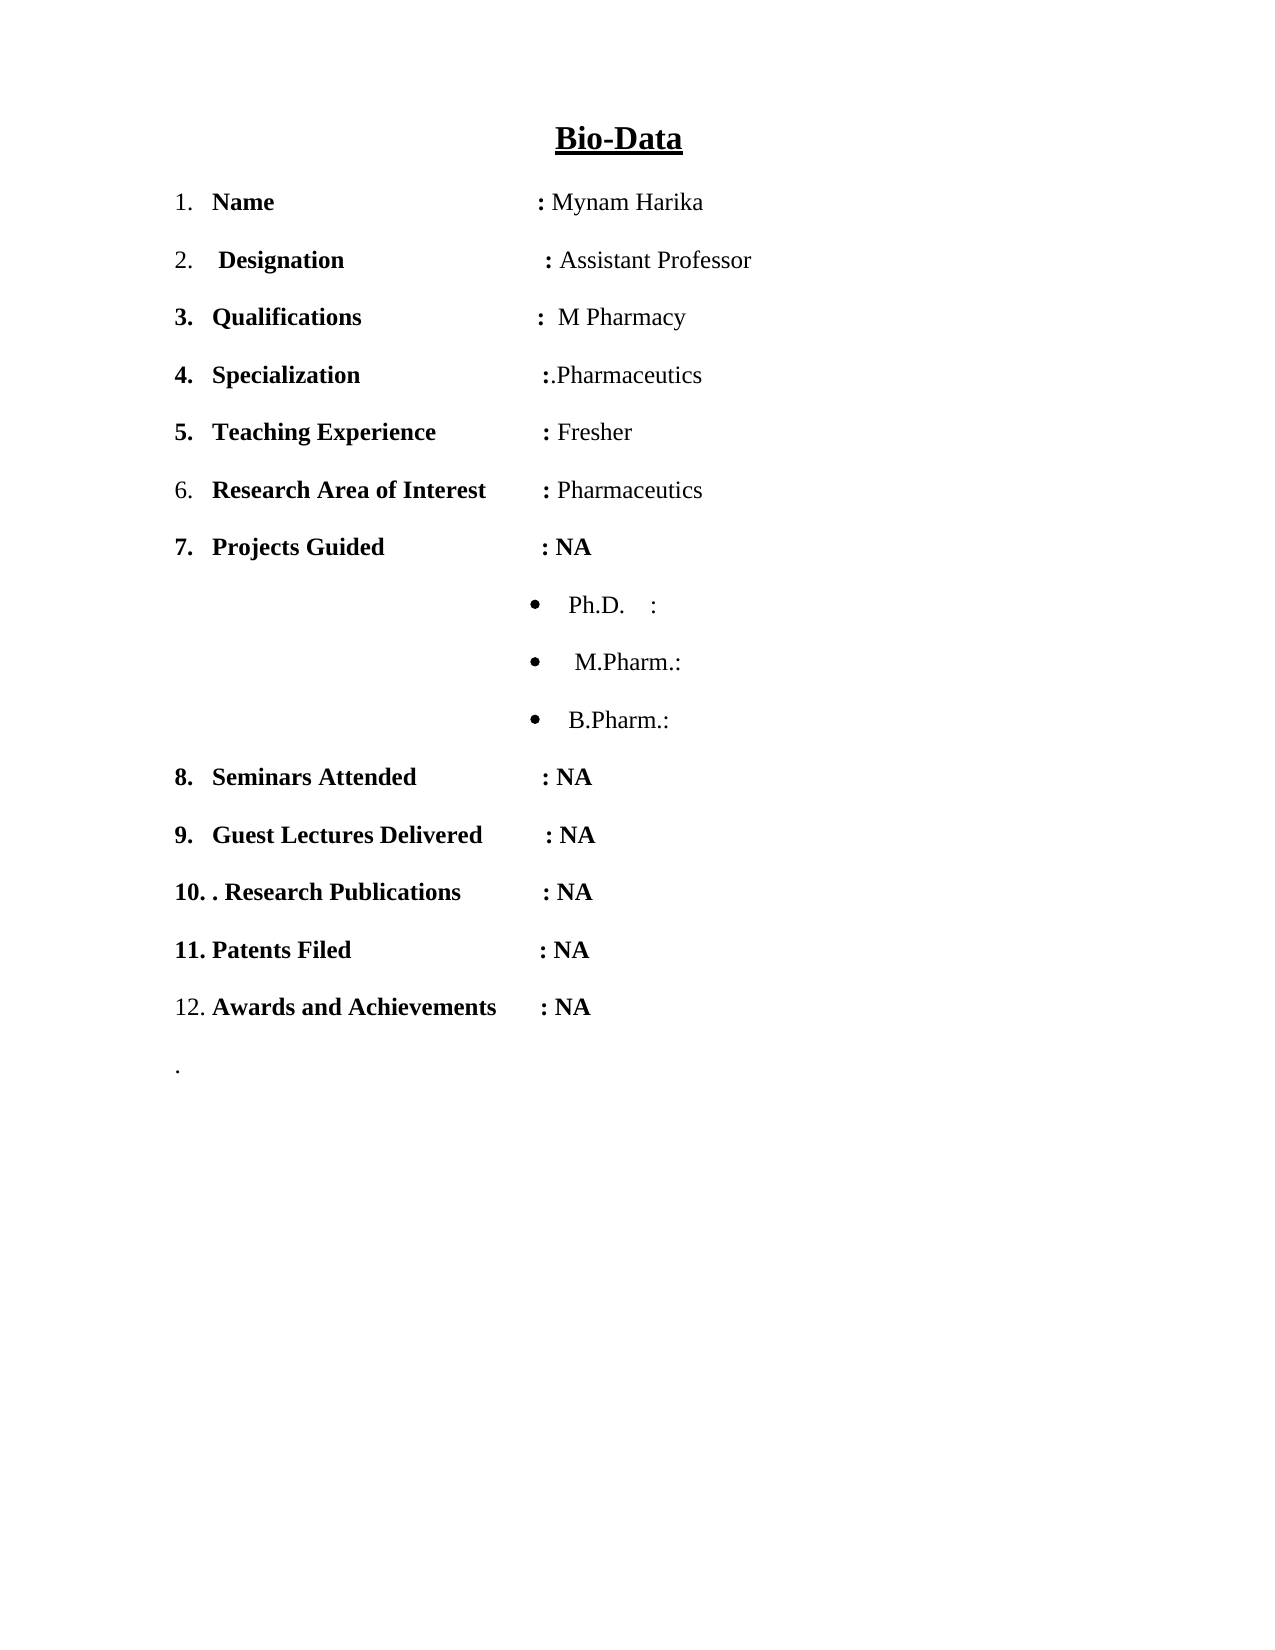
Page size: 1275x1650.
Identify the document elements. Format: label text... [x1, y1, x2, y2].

list Ph.D. : [531, 590, 1275, 618]
list Designation : Assistant Professor [174, 245, 1275, 273]
text . [174, 1050, 1275, 1078]
list Projects Guided : NA [174, 532, 1275, 561]
list Guest Lectures Delivered : NA [174, 820, 1275, 848]
list Specialization :.Pharmaceutics [174, 360, 1275, 388]
list Teaching Experience : Fresher [174, 417, 1275, 446]
title Bio-Data [539, 118, 698, 156]
list Seminars Attended : NA [174, 762, 1275, 791]
list Name : Mynam Harika [174, 187, 1275, 216]
list B.Pharm.: [531, 705, 1275, 733]
list Patents Filed : NA [174, 935, 1275, 963]
list . Research Publications : NA [174, 877, 1275, 906]
list M.Pharm.: [531, 647, 1275, 676]
list Awards and Achievements : NA [174, 992, 1275, 1021]
list Qualifications : M Pharmacy [174, 302, 1275, 331]
list Research Area of Interest : Pharmaceutics [174, 475, 1275, 503]
